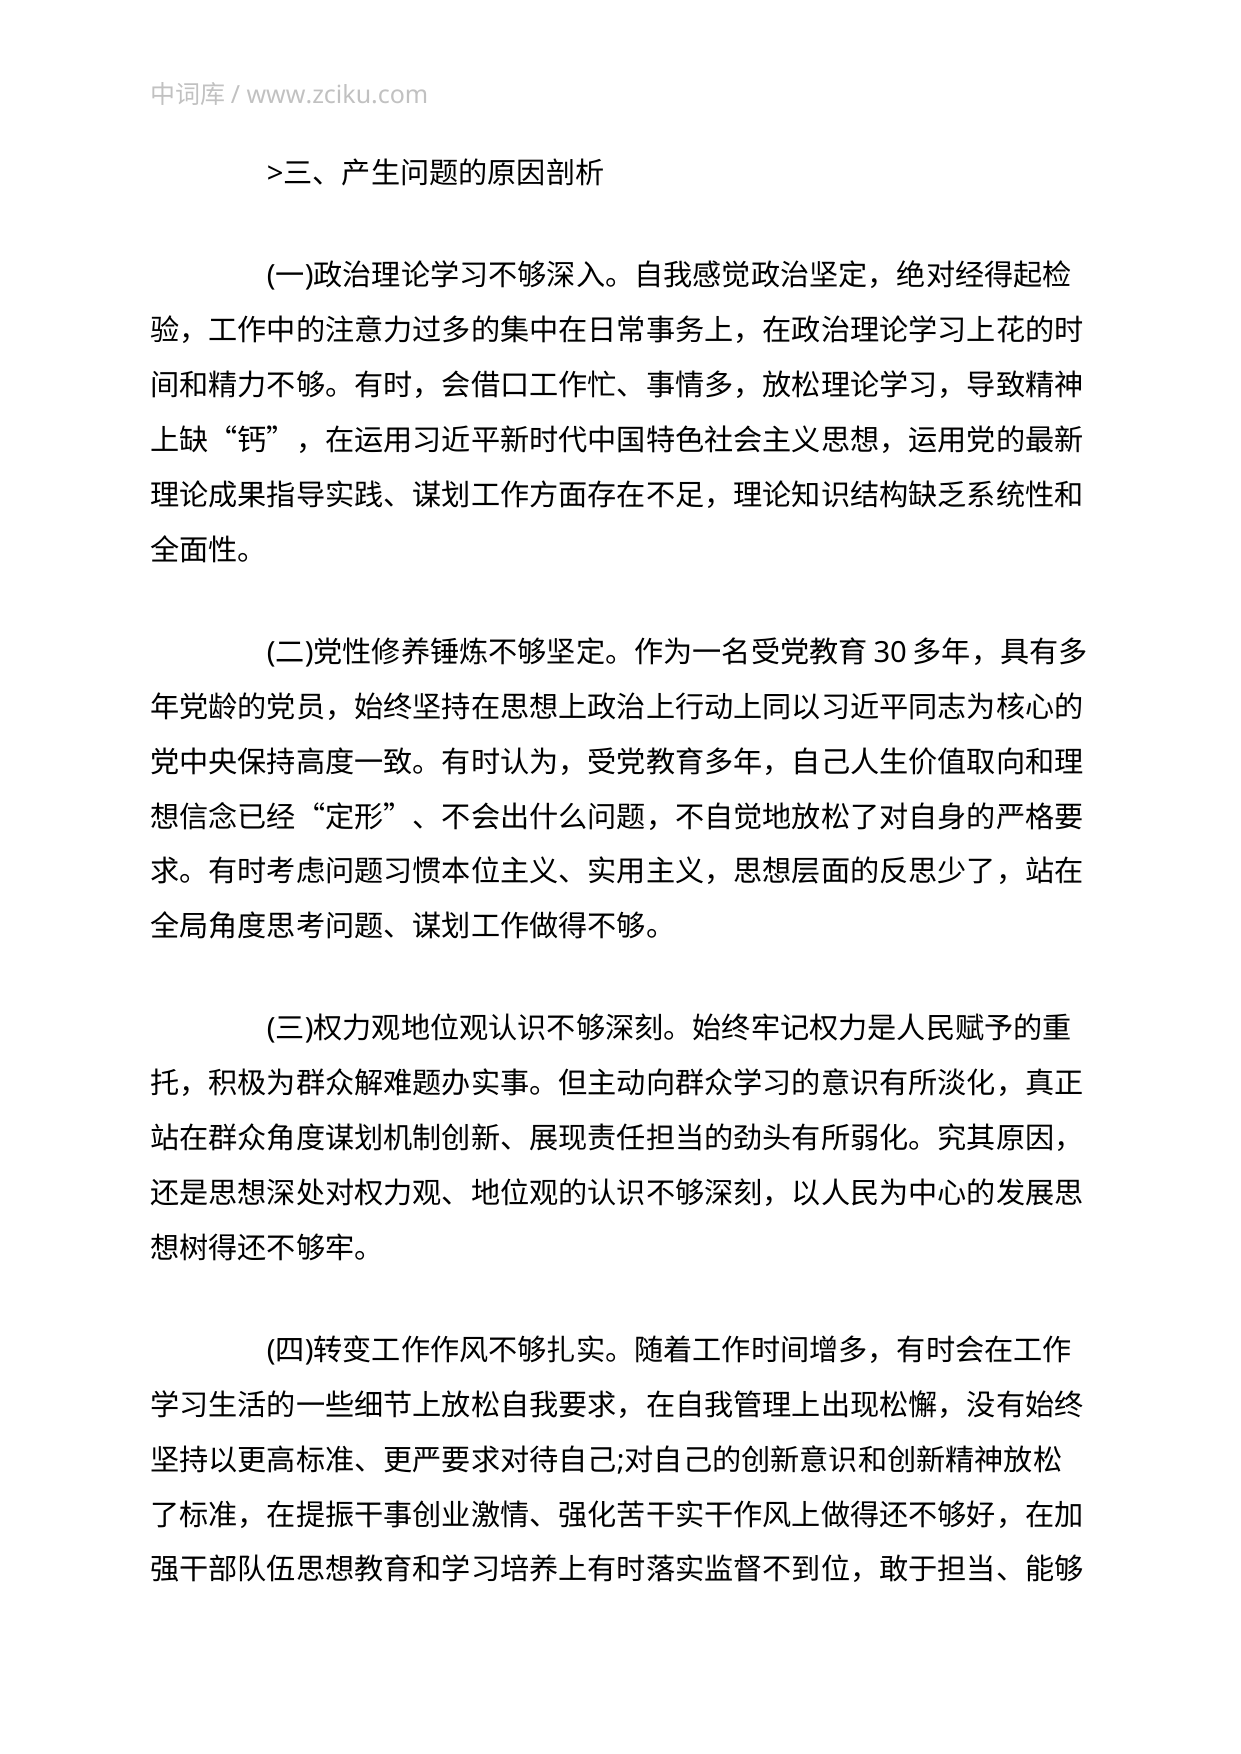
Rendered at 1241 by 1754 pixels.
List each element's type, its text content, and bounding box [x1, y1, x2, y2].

text >三、产生问题的原因剖析 [150, 150, 1090, 192]
text (二)党性修养锤炼不够坚定。作为一名受党教育30多年，具有多年党龄的党员，始终坚持在思想上政治上行动上同以习近平同志为核心的党中央保持高度一致。有时认为，受党教育多年，自己人生价值取向和理想信念已经“定形”、不会出什么问题，不自觉地放松了对自身的严格要求。有时考虑问题习惯本位主义、实用主义，思想层面的反思少了，站在全局角度思考问题、谋划工作做得不够。 [150, 628, 1090, 945]
text (一)政治理论学习不够深入。自我感觉政治坚定，绝对经得起检验，工作中的注意力过多的集中在日常事务上，在政治理论学习上花的时间和精力不够。有时，会借口工作忙、事情多，放松理论学习，导致精神上缺“钙”，在运用习近平新时代中国特色社会主义思想，运用党的最新理论成果指导实践、谋划工作方面存在不足，理论知识结构缺乏系统性和全面性。 [150, 252, 1090, 569]
text (三)权力观地位观认识不够深刻。始终牢记权力是人民赋予的重托，积极为群众解难题办实事。但主动向群众学习的意识有所淡化，真正站在群众角度谋划机制创新、展现责任担当的劲头有所弱化。究其原因，还是思想深处对权力观、地位观的认识不够深刻，以人民为中心的发展思想树得还不够牢。 [150, 1005, 1090, 1267]
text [150, 1326, 1090, 1588]
